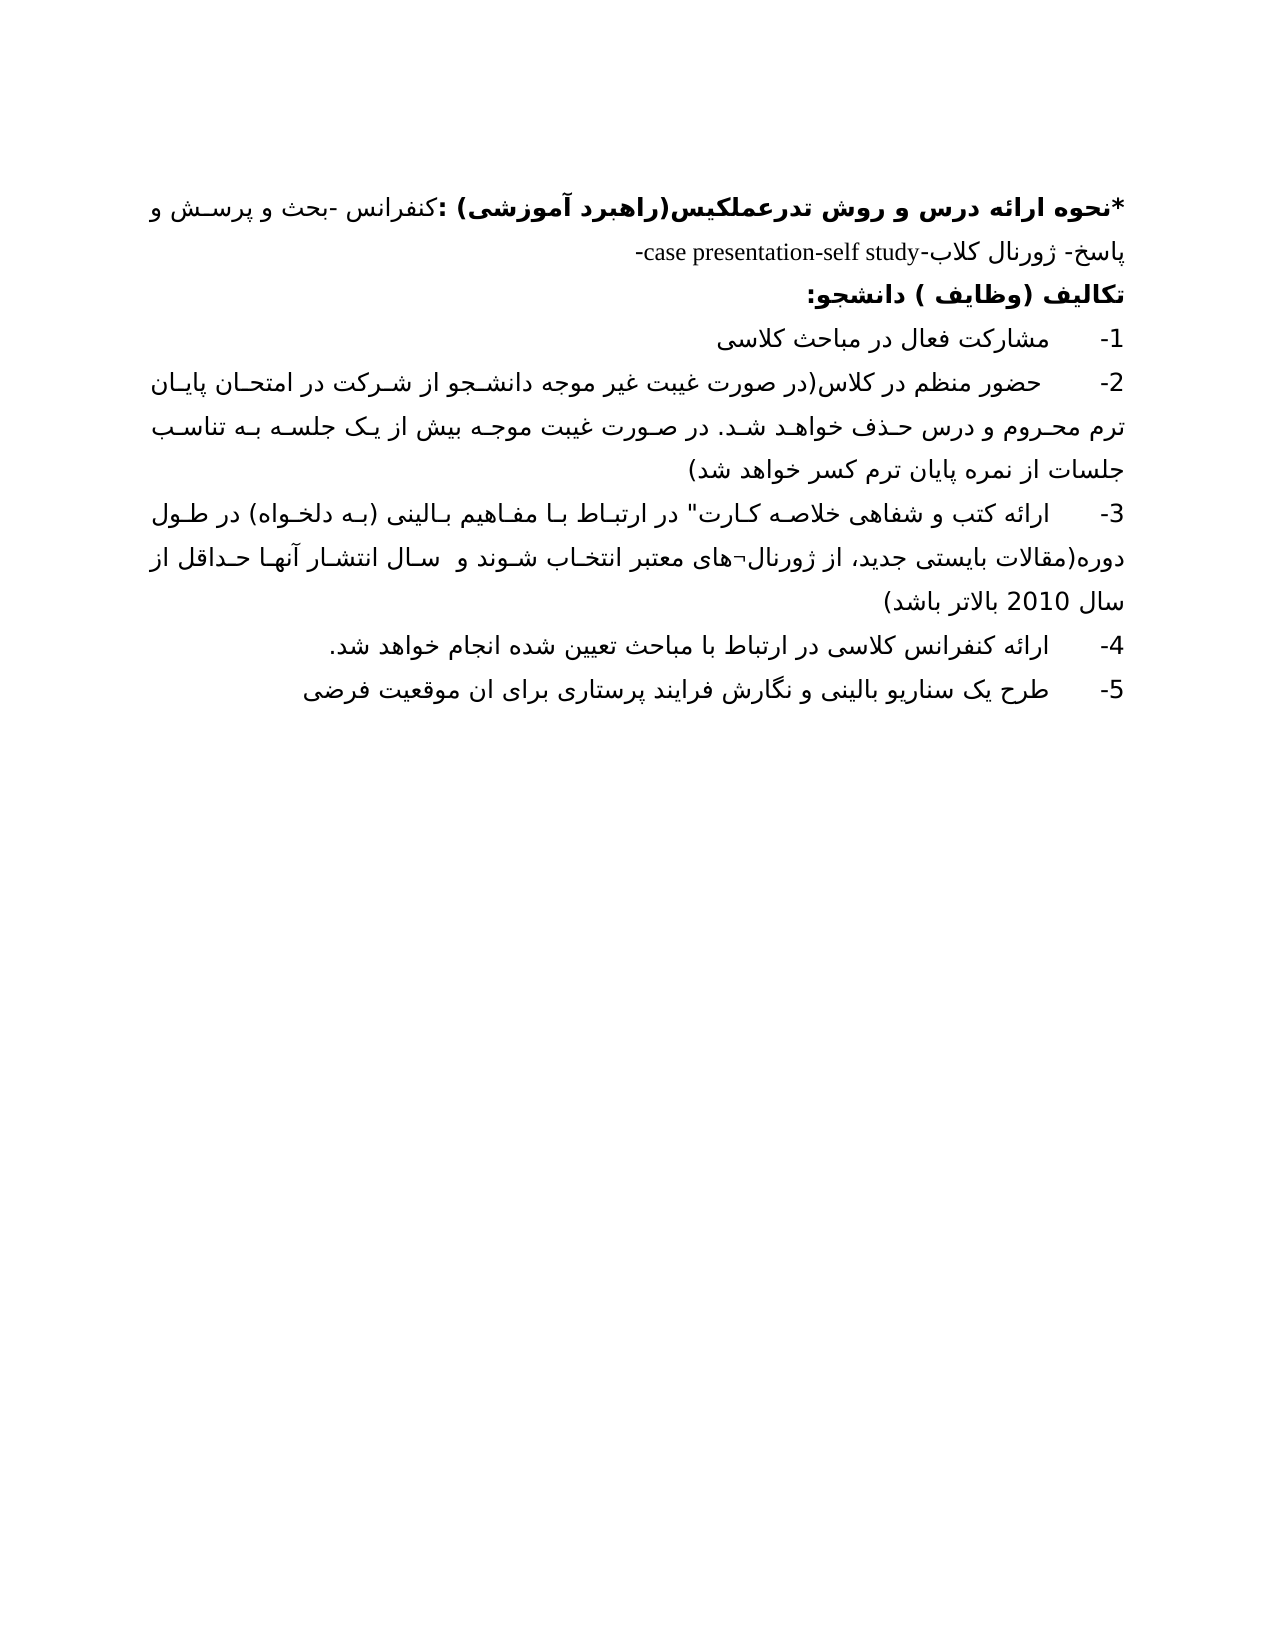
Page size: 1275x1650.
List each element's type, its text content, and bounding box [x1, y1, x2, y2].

text 3- ارائه کتب و شفاهی خلاصه کارت" در ارتباط با مفاهیم بالینی (به دلخواه) در طول دوره(مقالات بایستی جدید، از ژورنال¬های معتبر انتخاب شوند و سال انتشار آنها حداقل از سال 2010 بالاتر باشد) [150, 499, 1125, 616]
text 1- مشارکت فعال در مباحث کلاسی [150, 324, 1125, 354]
text تكاليف‌ (وظايف ) دانشجو: [150, 281, 1125, 310]
text 5- طرح یک سناریو بالینی و نگارش فرایند پرستاری برای ان موقعیت فرضی [150, 675, 1125, 704]
text 4- ارائه کنفرانس کلاسی در ارتباط با مباحث تعیین شده انجام خواهد شد. [150, 631, 1125, 660]
text *نحوه ارائه درس و روش تدرعملکیس(راهبرد آموزشی) :کنفرانس -بحث و پرسش و پاسخ- ژورنال کلاب-case presentation-self study- [150, 193, 1125, 266]
text 2- حضور منظم در کلاس(در صورت غیبت غیر موجه دانشجو از شرکت در امتحان پایان ترم محروم و درس حذف خواهد شد. در صورت غیبت موجه بیش از یک جلسه به تناسب جلسات از نمره پایان ترم کسر خواهد شد) [150, 368, 1125, 485]
